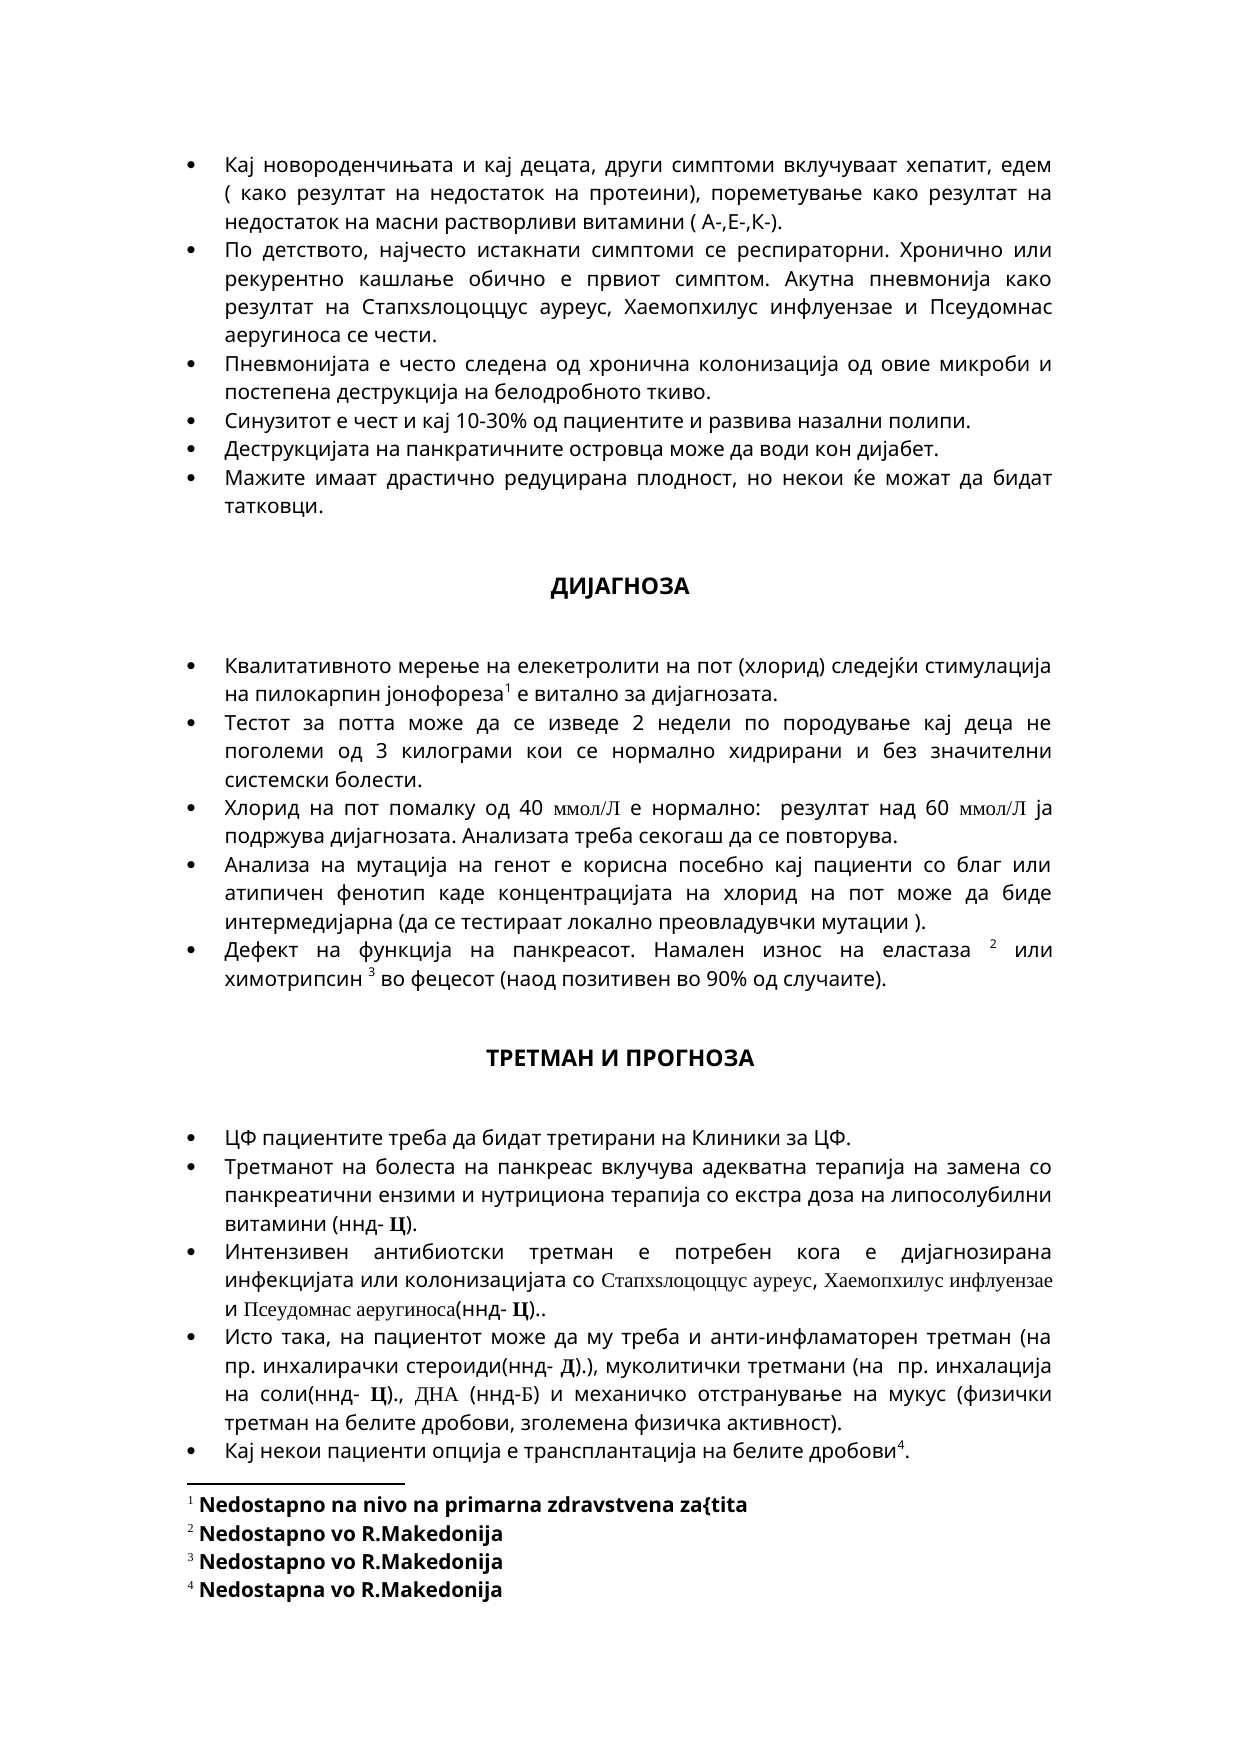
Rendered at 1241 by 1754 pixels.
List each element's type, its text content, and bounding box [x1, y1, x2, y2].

text Кај новороденчињата и кај децата, други симптоми вклучуваат хепатит, едем ( како резултат на недостаток на протеини), пореметување како резултат на недостаток на масни растворливи витамини ( А-,Е-,К-). [187, 150, 1053, 235]
text Тестот за потта може да се изведе 2 недели по породување кај деца не поголеми од 3 килограми кои се нормално хидрирани и без значителни системски болести. [187, 708, 1053, 793]
text Анализа на мутација на генот е корисна посебно кај пациенти со благ или атипичен фенотип каде концентрацијата на хлорид на пот може да биде интермедијарна (да се тестираат локално преовладувчки мутации ). [187, 850, 1053, 935]
text Третманот на болеста на панкреас вклучува адекватна терапија на замена со панкреатични ензими и нутрициона терапија со екстра доза на липосолубилни витамини (ннд- Ц). [187, 1152, 1053, 1237]
text Интензивен антибиотски третман е потребен кога е дијагнозирана инфекцијата или колонизацијата со Стапхѕлоцоццус ауреус, Хаемопхилус инфлуензае и Псеудомнас аеругиноса(ннд- Ц).. [187, 1237, 1053, 1322]
text Мажите имаат драстично редуцирана плодност, но некои ќе можат да бидат татковци. [187, 463, 1053, 520]
text Синузитот е чест и кај 10-30% од пациентите и развива назални полипи. [187, 406, 1053, 434]
text Квалитативното мерење на елекетролити на пот (хлорид) следејќи стимулација на пилокарпин јонофореза е витално за дијагнозата. [187, 651, 1053, 708]
text Хлорид на пот помалку од 40 ммол/Л е нормално: резултат над 60 ммол/Л ја подржува дијагнозата. Анализата треба секогаш да се повторува. [187, 793, 1053, 850]
text Деструкцијата на панкратичните островца може да води кон дијабет. [187, 434, 1053, 463]
text Пневмонијата е често следена од хронична колонизација од овие микроби и постепена деструкција на белодробното ткиво. [187, 349, 1053, 406]
text Исто така, на пациентот може да му треба и анти-инфламаторен третман (на пр. инхалирачки стероиди(ннд- Д).), муколитички третмани (на пр. инхалација на соли(ннд- Ц)., ДНА (ннд-Б) и механичко отстранување на мукус (физички третман на белите дробови, зголемена физичка активност). [187, 1322, 1053, 1436]
text Дефект на функција на панкреасот. Намален износ на еластаза или химотрипсин во фецесот (наод позитивен во 90% од случаите). [187, 935, 1053, 992]
text ДИЈАГНОЗА [187, 570, 1053, 601]
text ТРЕТМАН И ПРОГНОЗА [187, 1042, 1053, 1073]
text Кај некои пациенти опција е трансплантација на белите дробови. [187, 1436, 1053, 1465]
text ЦФ пациентите треба да бидат третирани на Клиники за ЦФ. [187, 1123, 1053, 1152]
text По детството, најчесто истакнати симптоми се респираторни. Хронично или рекурентно кашлање обично е првиот симптом. Акутна пневмонија како резултат на Стапхѕлоцоццус ауреус, Хаемопхилус инфлуензае и Псеудомнас аеругиноса се чести. [187, 235, 1053, 349]
